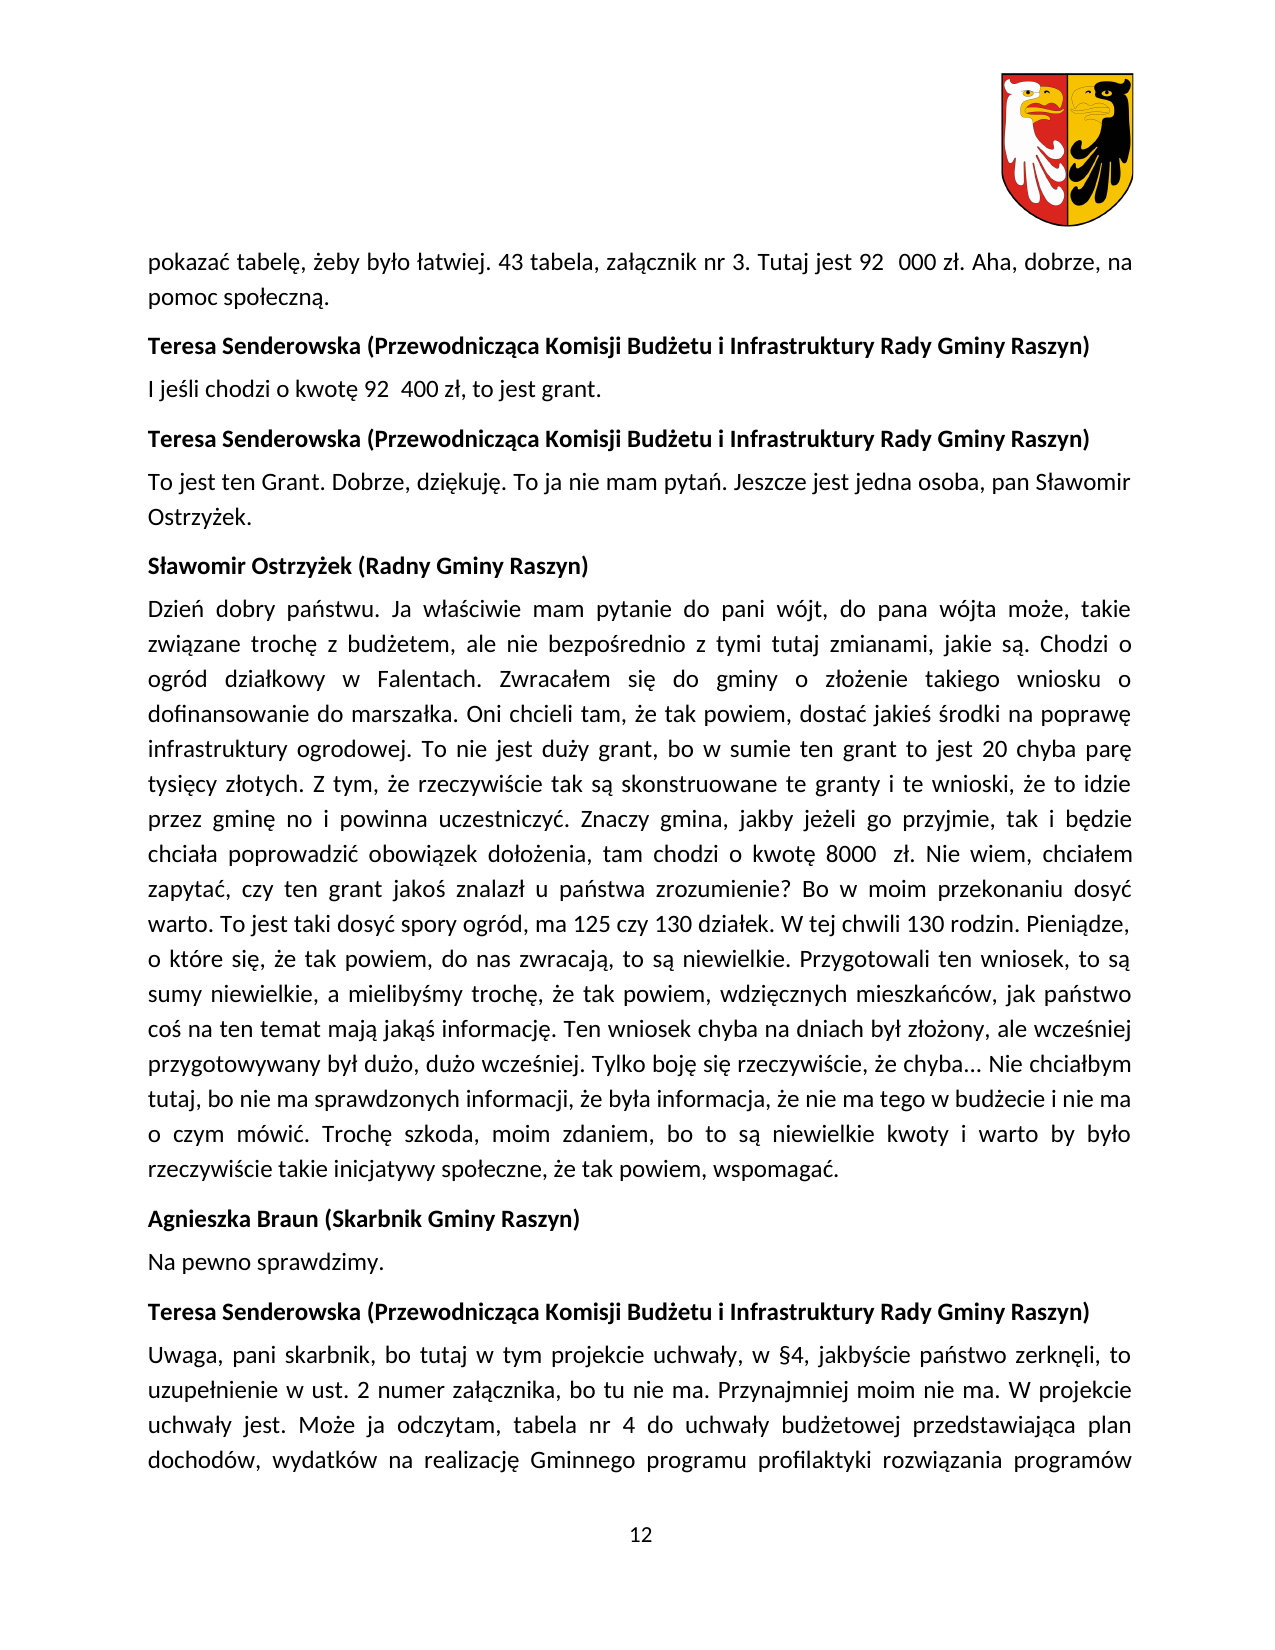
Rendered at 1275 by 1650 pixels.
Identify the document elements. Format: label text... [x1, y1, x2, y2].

text Na pewno sprawdzimy. [148, 1246, 1133, 1277]
subtitle Teresa Senderowska (Przewodnicząca Komisji Budżetu i Infrastruktury Rady Gminy Raszyn) [148, 423, 1133, 453]
subtitle Teresa Senderowska (Przewodnicząca Komisji Budżetu i Infrastruktury Rady Gminy Raszyn) [148, 330, 1133, 361]
picture [1001, 73, 1134, 227]
subtitle Agnieszka Braun (Skarbnik Gminy Raszyn) [148, 1203, 1133, 1234]
text I jeśli chodzi o kwotę 92 400 zł, to jest grant. [148, 373, 1133, 404]
text Dzień dobry państwu. Ja właściwie mam pytanie do pani wójt, do pana wójta może, takie związane trochę z budżetem, ale nie bezpośrednio z tymi tutaj zmianami, jakie są. Chodzi o ogród działkowy w Falentach. Zwracałem się do gminy o złożenie takiego wniosku o dofinansowanie do marszałka. Oni chcieli tam, że tak powiem, dostać jakieś środki na poprawę infrastruktury ogrodowej. To nie jest duży grant, bo w sumie ten grant to jest 20 chyba parę tysięcy złotych. Z tym, że rzeczywiście tak są skonstruowane te granty i te wnioski, że to idzie przez gminę no i powinna uczestniczyć. Znaczy gmina, jakby jeżeli go przyjmie, tak i będzie chciała poprowadzić obowiązek dołożenia, tam chodzi o kwotę 8000 zł. Nie wiem, chciałem zapytać, czy ten grant jakoś znalazł u państwa zrozumienie? Bo w moim przekonaniu dosyć warto. To jest taki dosyć spory ogród, ma 125 czy 130 działek. W tej chwili 130 rodzin. Pieniądze, o które się, że tak powiem, do nas zwracają, to są niewielkie. Przygotowali ten wniosek, to są sumy niewielkie, a mielibyśmy trochę, że tak powiem, wdzięcznych mieszkańców, jak państwo coś na ten temat mają jakąś informację. Ten wniosek chyba na dniach był złożony, ale wcześniej przygotowywany był dużo, dużo wcześniej. Tylko boję się rzeczywiście, że chyba... Nie chciałbym tutaj, bo nie ma sprawdzonych informacji, że była informacja, że nie ma tego w budżecie i nie ma o czym mówić. Trochę szkoda, moim zdaniem, bo to są niewielkie kwoty i warto by było rzeczywiście takie inicjatywy społeczne, że tak powiem, wspomagać. [148, 593, 1133, 1184]
text To jest ten Grant. Dobrze, dziękuję. To ja nie mam pytań. Jeszcze jest jedna osoba, pan Sławomir Ostrzyżek. [148, 466, 1133, 531]
subtitle Teresa Senderowska (Przewodnicząca Komisji Budżetu i Infrastruktury Rady Gminy Raszyn) [148, 1296, 1133, 1326]
subtitle Sławomir Ostrzyżek (Radny Gminy Raszyn) [148, 551, 1133, 581]
